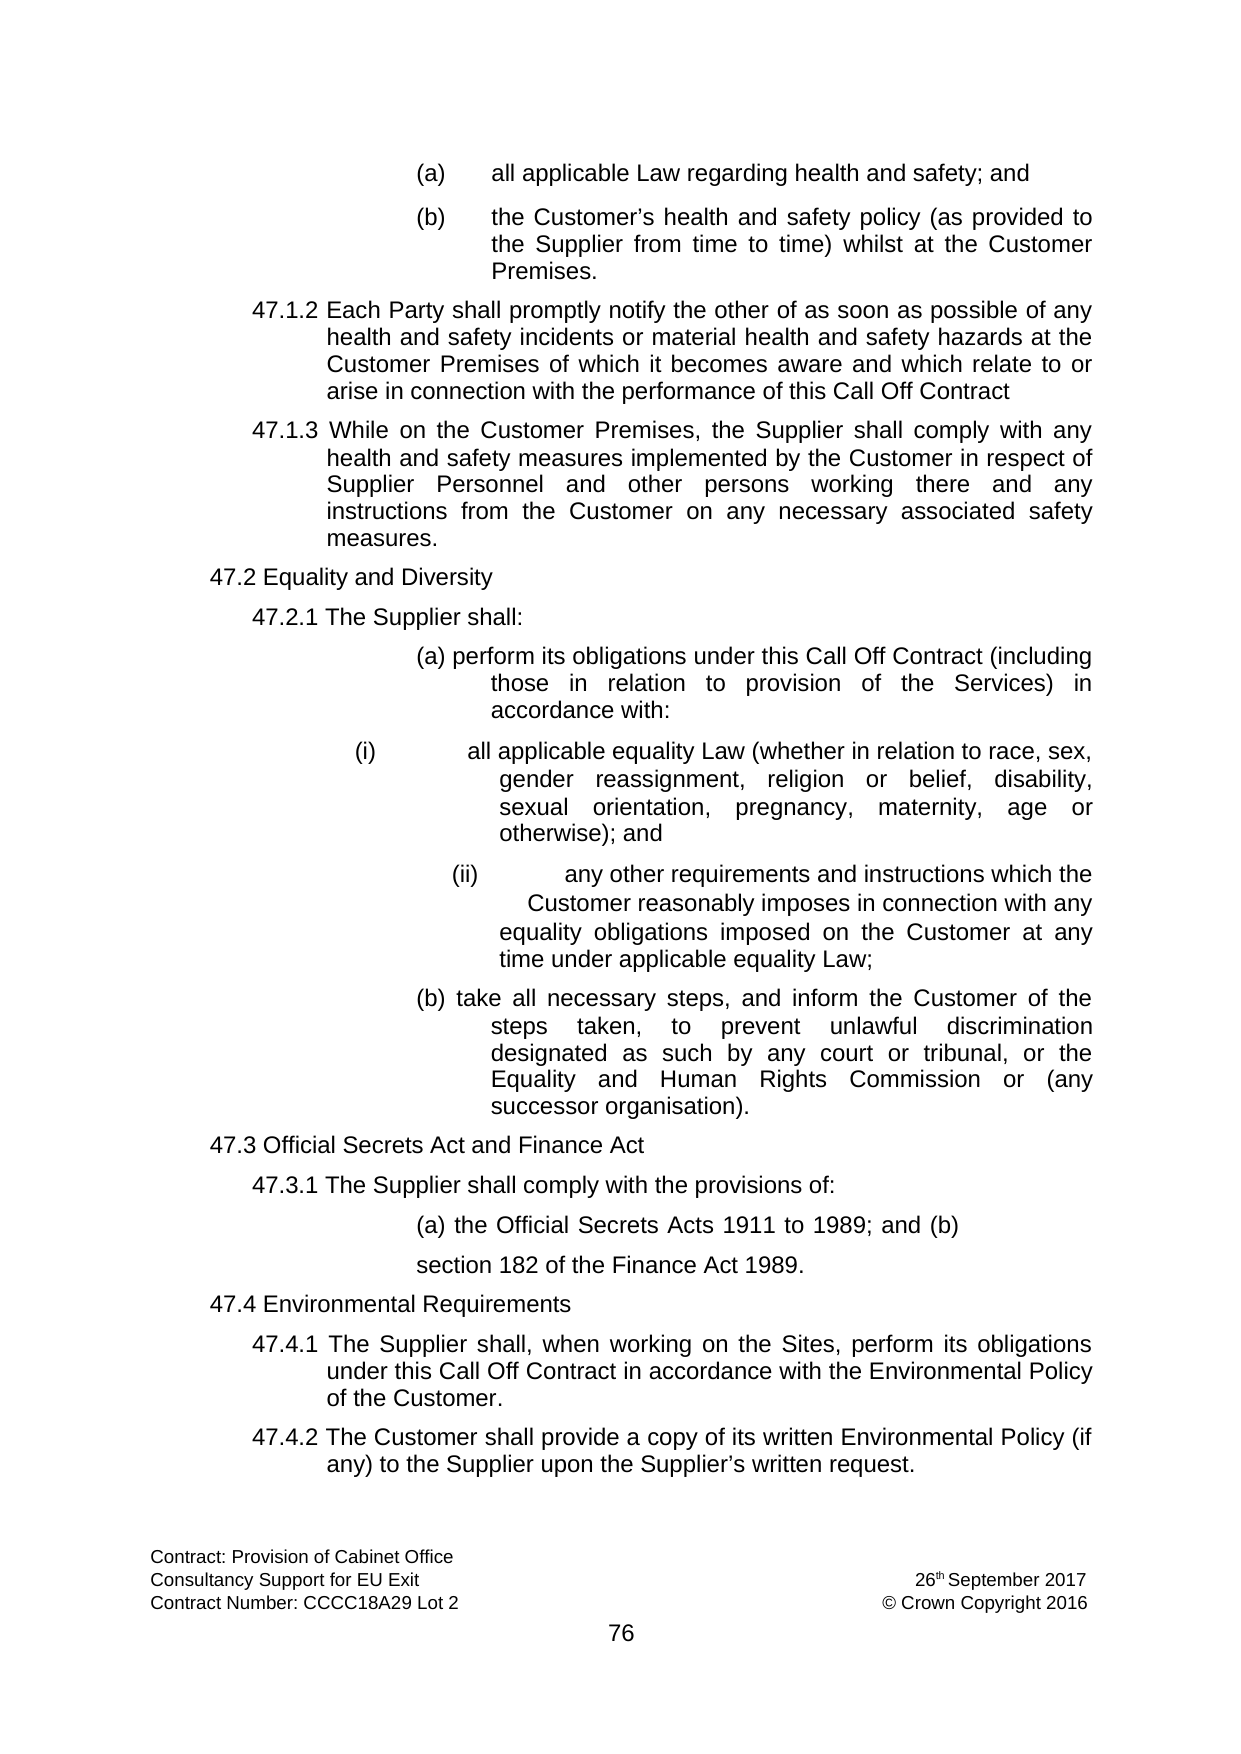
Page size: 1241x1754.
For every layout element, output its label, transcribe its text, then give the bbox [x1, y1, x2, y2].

text Customer reasonably imposes in connection with any [164, 889, 1093, 917]
text (b) take all necessary steps, and inform the Customer of the steps taken, to prevent unlawful discrimination designated as such by any court or tribunal, or the Equality and Human Rights Commission or (any successor organisation). [416, 986, 1094, 1120]
text 47.1.3 While on the Customer Premises, the Supplier shall comply with any health and safety measures implemented by the Customer in respect of Supplier Personnel and other persons working there and any instructions from the Customer on any necessary associated safety measures. [252, 417, 1094, 552]
text (a) perform its obligations under this Call Off Contract (including those in relation to provision of the Services) in accordance with: [416, 643, 1094, 724]
text (a) the Official Secrets Acts 1911 to 1989; and (b) section 182 of the Finance Act 1989. [416, 1211, 960, 1279]
text gender reassignment, religion or belief, disability, sexual orientation, pregnancy, maternity, age or otherwise); and [499, 766, 1094, 847]
list all applicable equality Law (whether in relation to race, sex, [164, 737, 1093, 764]
text 47.4.2 The Customer shall provide a copy of its written Environmental Policy (if any) to the Supplier upon the Supplier’s written request. [252, 1424, 1094, 1478]
text 47.3 Official Secrets Act and Finance Act [209, 1132, 1094, 1159]
text 47.1.2 Each Party shall promptly notify the other of as soon as possible of any health and safety incidents or material health and safety hazards at the Customer Premises of which it becomes aware and which relate to or arise in connection with the performance of this Call Off Contract [252, 297, 1094, 405]
text 47.2.1 The Supplier shall: [252, 604, 1094, 631]
list the Customer’s health and safety policy (as provided to the Supplier from time to time) whilst at the Customer Premises. [416, 204, 1094, 284]
list any other requirements and instructions which the [164, 859, 1093, 887]
list all applicable Law regarding health and safety; and [416, 160, 1094, 187]
text 47.4.1 The Supplier shall, when working on the Sites, perform its obligations under this Call Off Contract in accordance with the Environmental Policy of the Customer. [252, 1331, 1094, 1411]
text 47.2 Equality and Diversity [209, 564, 1094, 591]
text 47.3.1 The Supplier shall comply with the provisions of: [252, 1172, 1094, 1199]
text 47.4 Environmental Requirements [209, 1291, 1094, 1318]
text equality obligations imposed on the Customer at any time under applicable equality Law; [499, 919, 1094, 973]
